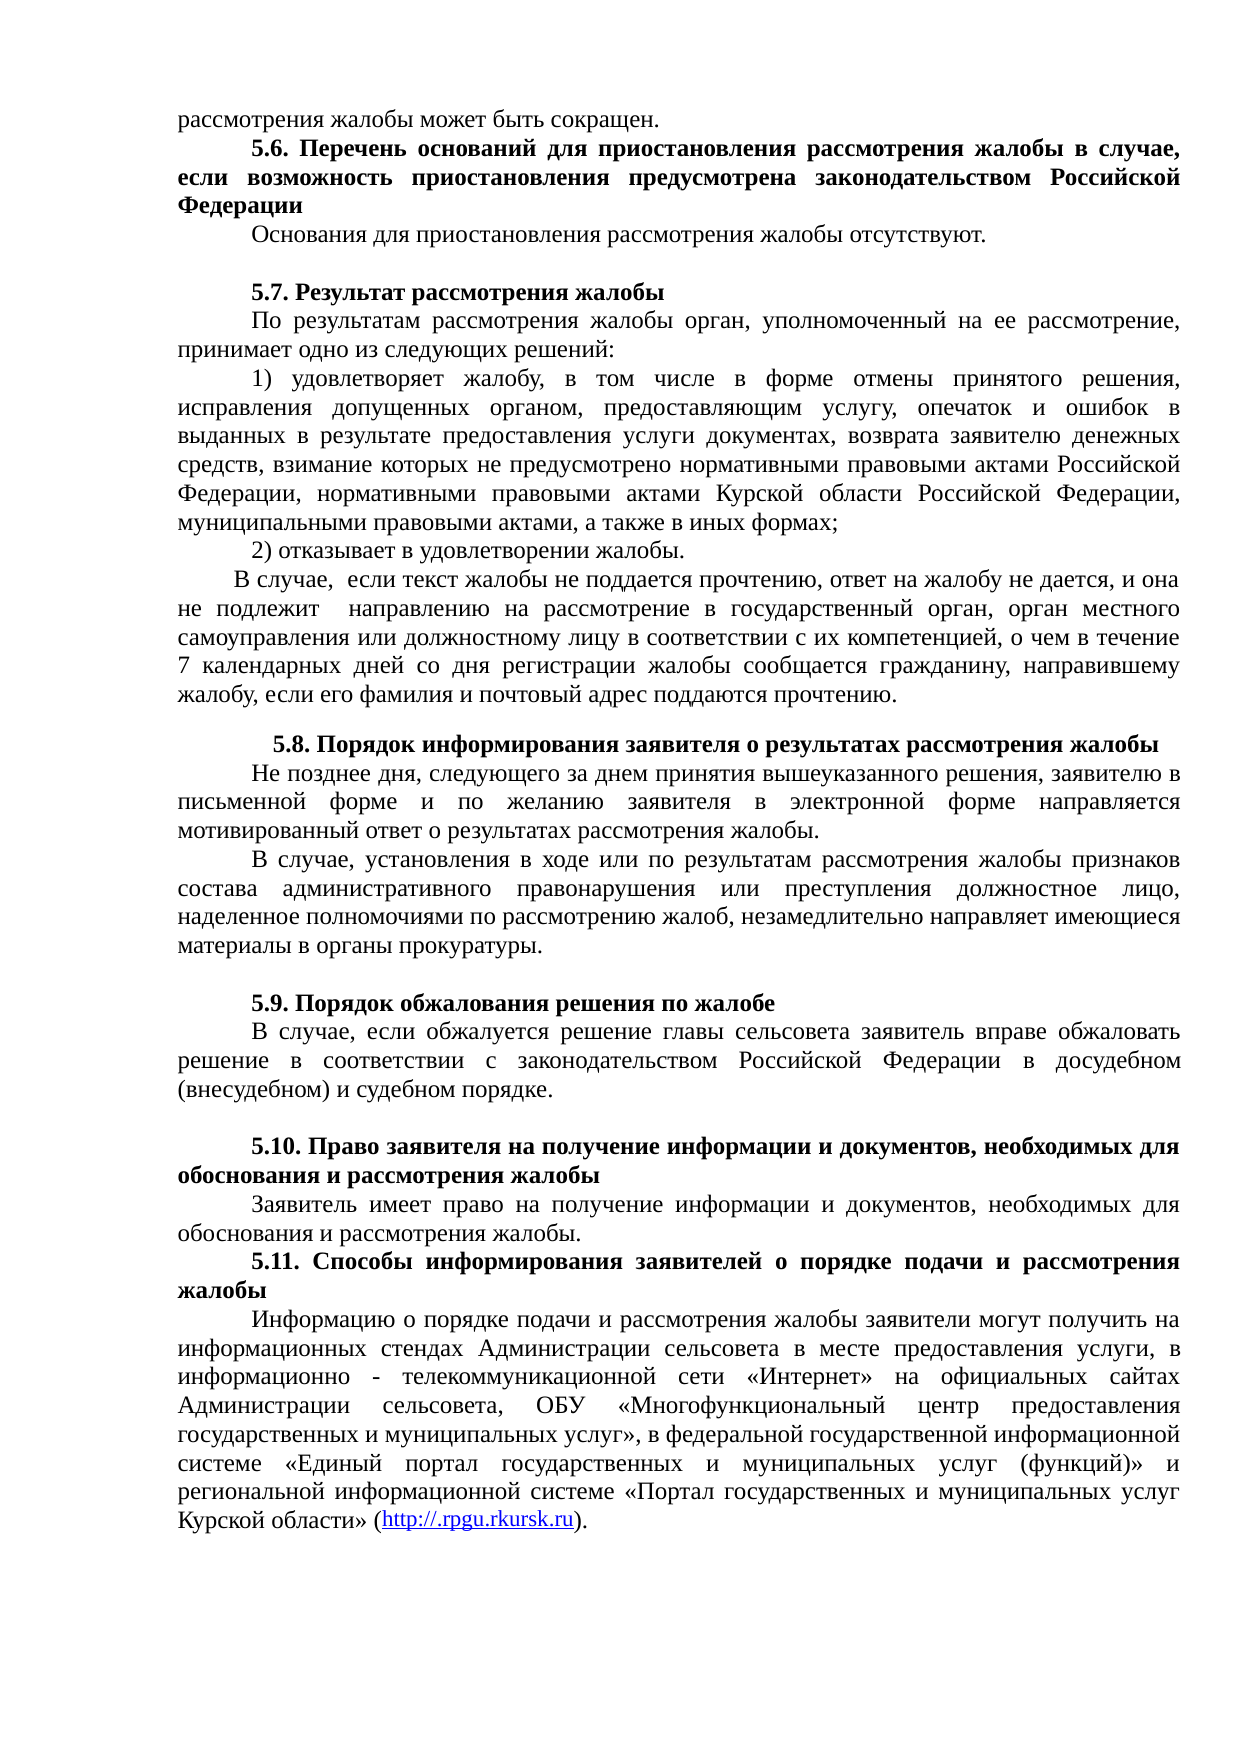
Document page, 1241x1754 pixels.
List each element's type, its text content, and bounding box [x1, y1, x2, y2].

text Заявитель имеет право на получение информации и документов, необходимых для обоснования и рассмотрения жалобы. [177, 1189, 1181, 1246]
text 5.6. Перечень оснований для приостановления рассмотрения жалобы в случае, если возможность приостановления предусмотрена законодательством Российской Федерации [177, 133, 1181, 219]
text 5.9. Порядок обжалования решения по жалобе [177, 988, 1181, 1016]
text В случае, если обжалуется решение главы сельсовета заявитель вправе обжаловать решение в соответствии с законодательством Российской Федерации в досудебном (внесудебном) и судебном порядке. [177, 1016, 1181, 1103]
text 5.11. Способы информирования заявителей о порядке подачи и рассмотрения жалобы [177, 1246, 1181, 1304]
text В случае, установления в ходе или по результатам рассмотрения жалобы признаков состава административного правонарушения или преступления должностное лицо, наделенное полномочиями по рассмотрению жалоб, незамедлительно направляет имеющиеся материалы в органы прокуратуры. [177, 844, 1181, 959]
text Не позднее дня, следующего за днем принятия вышеуказанного решения, заявителю в письменной форме и по желанию заявителя в электронной форме направляется мотивированный ответ о результатах рассмотрения жалобы. [177, 758, 1181, 844]
text Основания для приостановления рассмотрения жалобы отсутствуют. [177, 219, 1181, 248]
text 5.10. Право заявителя на получение информации и документов, необходимых для обоснования и рассмотрения жалобы [177, 1131, 1181, 1189]
text По результатам рассмотрения жалобы орган, уполномоченный на ее рассмотрение, принимает одно из следующих решений: [177, 306, 1181, 363]
text В случае, если текст жалобы не поддается прочтению, ответ на жалобу не дается, и она не подлежит направлению на рассмотрение в государственный орган, орган местного самоуправления или должностному лицу в соответствии с их компетенцией, о чем в течение 7 календарных дней со дня регистрации жалобы сообщается гражданину, направившему жалобу, если его фамилия и почтовый адрес поддаются прочтению. [177, 564, 1181, 708]
text Информацию о порядке подачи и рассмотрения жалобы заявители могут получить на информационных стендах Администрации сельсовета в месте предоставления услуги, в информационно - телекоммуникационной сети «Интернет» на официальных сайтах Администрации сельсовета, ОБУ «Многофункциональный центр предоставления государственных и муниципальных услуг», в федеральной государственной информационной системе «Единый портал государственных и муниципальных услуг (функций)» и региональной информационной системе «Портал государственных и муниципальных услуг Курской области» (http://.rpgu.rkursk.ru). [177, 1304, 1181, 1534]
text 2) отказывает в удовлетворении жалобы. [177, 536, 1181, 564]
text 5.8. Порядок информирования заявителя о результатах рассмотрения жалобы [177, 729, 1181, 758]
text 5.7. Результат рассмотрения жалобы [177, 277, 1181, 306]
text 1) удовлетворяет жалобу, в том числе в форме отмены принятого решения, исправления допущенных органом, предоставляющим услугу, опечаток и ошибок в выданных в результате предоставления услуги документах, возврата заявителю денежных средств, взимание которых не предусмотрено нормативными правовыми актами Российской Федерации, нормативными правовыми актами Курской области Российской Федерации, муниципальными правовыми актами, а также в иных формах; [177, 363, 1181, 536]
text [177, 104, 1181, 133]
